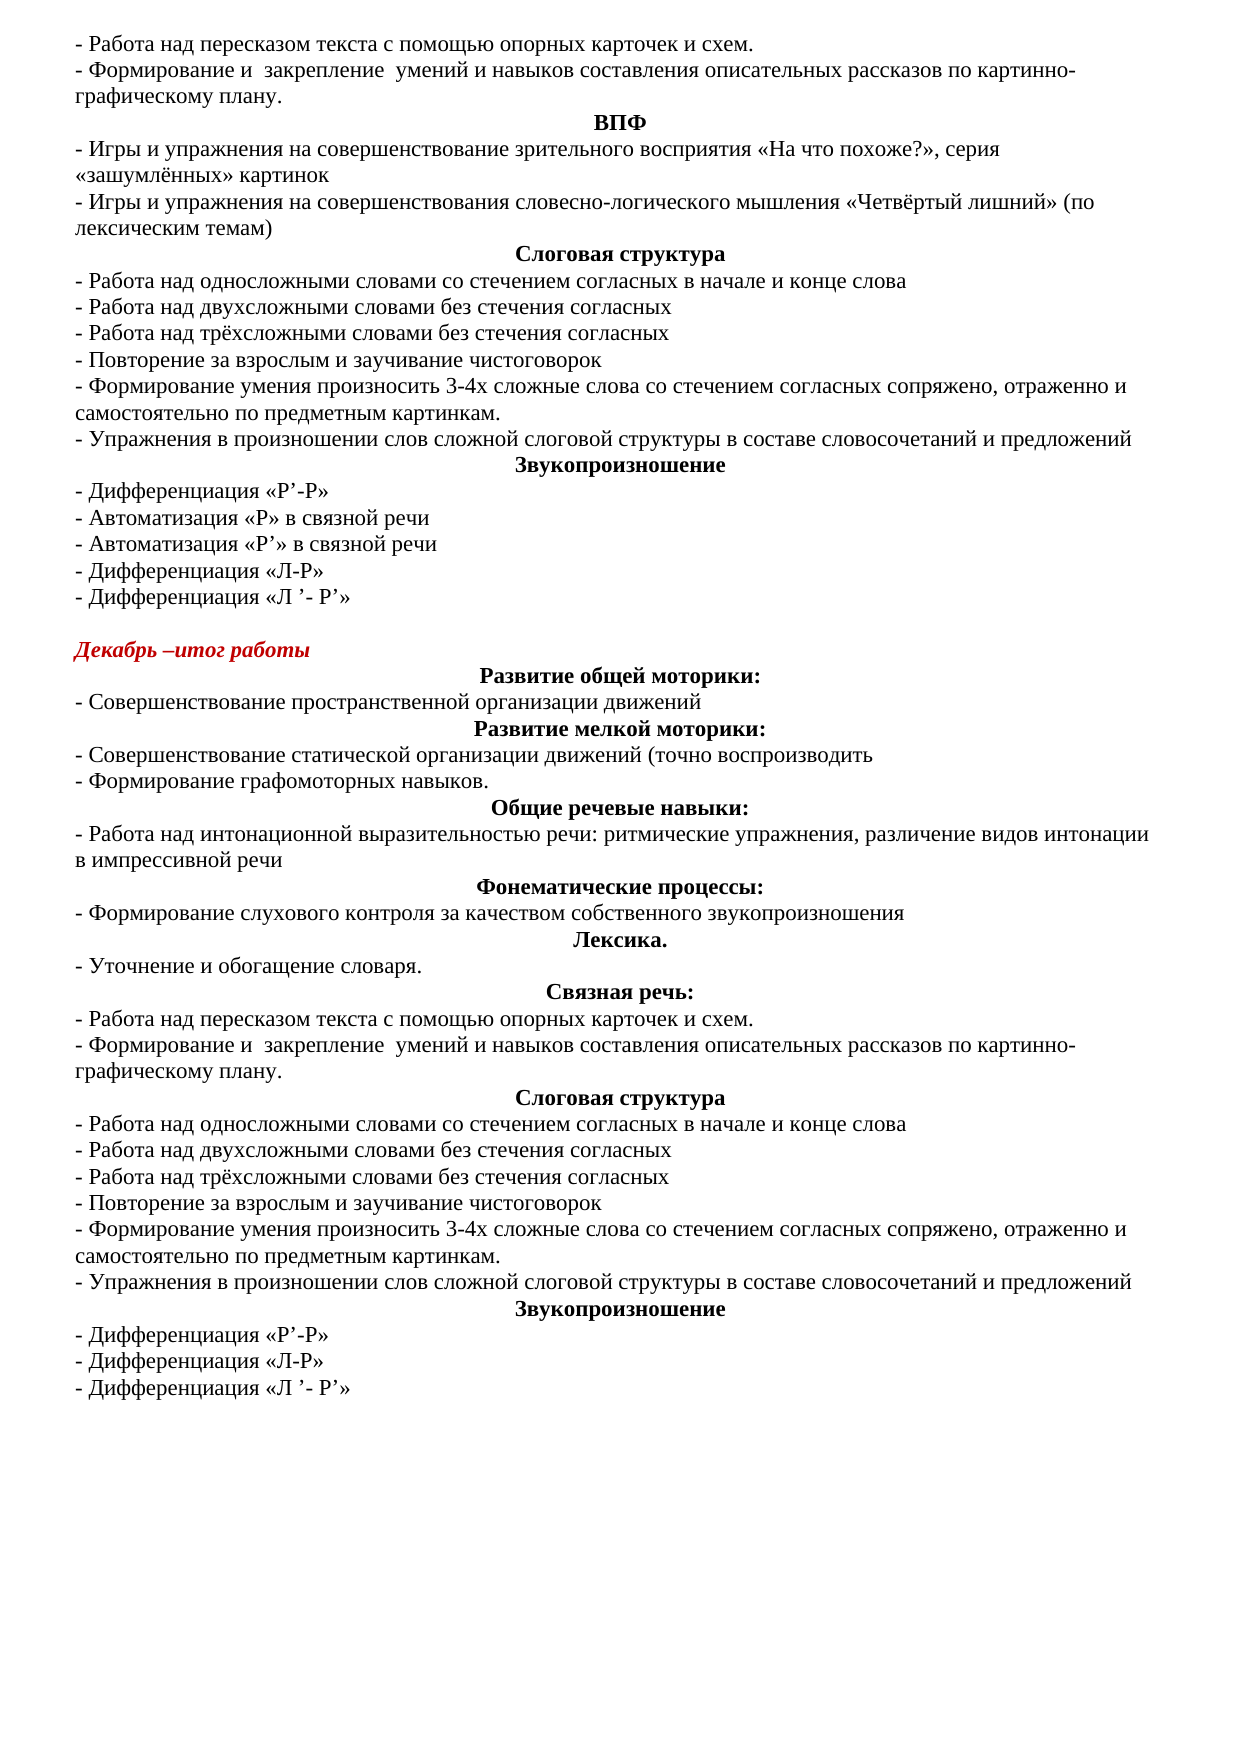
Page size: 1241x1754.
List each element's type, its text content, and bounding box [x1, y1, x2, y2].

text Звукопроизношение [75, 1294, 1165, 1321]
text - Автоматизация «Р» в связной речи [75, 504, 1165, 530]
text - Автоматизация «Р’» в связной речи [75, 530, 1165, 557]
text - Дифференциация «Р’-Р» [75, 1321, 1165, 1347]
text Звукопроизношение [75, 451, 1165, 478]
text - Формирование умения произносить 3-4х сложные слова со стечением согласных сопряжено, отраженно и самостоятельно по предметным картинкам. [75, 372, 1165, 425]
text - Повторение за взрослым и заучивание чистоговорок [75, 1189, 1165, 1216]
text - Формирование и закрепление умений и навыков составления описательных рассказов по картинно-графическому плану. [75, 56, 1165, 109]
text Связная речь: [75, 978, 1165, 1005]
text - Игры и упражнения на совершенствования словесно-логического мышления «Четвёртый лишний» (по лексическим темам) [75, 188, 1165, 240]
text Слоговая структура [75, 1084, 1165, 1110]
text - Формирование и закрепление умений и навыков составления описательных рассказов по картинно-графическому плану. [75, 1031, 1165, 1084]
text Развитие общей моторики: [75, 662, 1165, 688]
text - Работа над односложными словами со стечением согласных в начале и конце слова [75, 267, 1165, 293]
text - Дифференциация «Р’-Р» [75, 478, 1165, 504]
text - Работа над трёхсложными словами без стечения согласных [75, 1163, 1165, 1189]
text - Совершенствование пространственной организации движений [75, 688, 1165, 715]
text - Игры и упражнения на совершенствование зрительного восприятия «На что похоже?», серия «зашумлённых» картинок [75, 135, 1165, 188]
text - Повторение за взрослым и заучивание чистоговорок [75, 346, 1165, 372]
text - Работа над пересказом текста с помощью опорных карточек и схем. [75, 1005, 1165, 1031]
text - Работа над односложными словами со стечением согласных в начале и конце слова [75, 1110, 1165, 1136]
text Декабрь –итог работы [75, 636, 1165, 662]
text Развитие мелкой моторики: [75, 715, 1165, 741]
text - Работа над интонационной выразительностью речи: ритмические упражнения, различение видов интонации в импрессивной речи [75, 820, 1165, 873]
text - Работа над двухсложными словами без стечения согласных [75, 293, 1165, 319]
text - Работа над трёхсложными словами без стечения согласных [75, 319, 1165, 346]
text - Упражнения в произношении слов сложной слоговой структуры в составе словосочетаний и предложений [75, 425, 1165, 451]
text Лексика. [75, 926, 1165, 952]
text - Формирование умения произносить 3-4х сложные слова со стечением согласных сопряжено, отраженно и самостоятельно по предметным картинкам. [75, 1216, 1165, 1268]
text - Дифференциация «Л ’- Р’» [75, 1374, 1165, 1400]
text - Формирование графомоторных навыков. [75, 767, 1165, 794]
text - Работа над пересказом текста с помощью опорных карточек и схем. [75, 29, 1165, 56]
text - Дифференциация «Л-Р» [75, 557, 1165, 583]
text - Совершенствование статической организации движений (точно воспроизводить [75, 741, 1165, 767]
text Общие речевые навыки: [75, 794, 1165, 820]
text Фонематические процессы: [75, 873, 1165, 899]
text - Уточнение и обогащение словаря. [75, 952, 1165, 978]
text - Дифференциация «Л-Р» [75, 1347, 1165, 1374]
text - Работа над двухсложными словами без стечения согласных [75, 1136, 1165, 1163]
text - Упражнения в произношении слов сложной слоговой структуры в составе словосочетаний и предложений [75, 1268, 1165, 1294]
text ВПФ [75, 109, 1165, 135]
text - Формирование слухового контроля за качеством собственного звукопроизношения [75, 899, 1165, 926]
text Слоговая структура [75, 240, 1165, 267]
text - Дифференциация «Л ’- Р’» [75, 583, 1165, 609]
